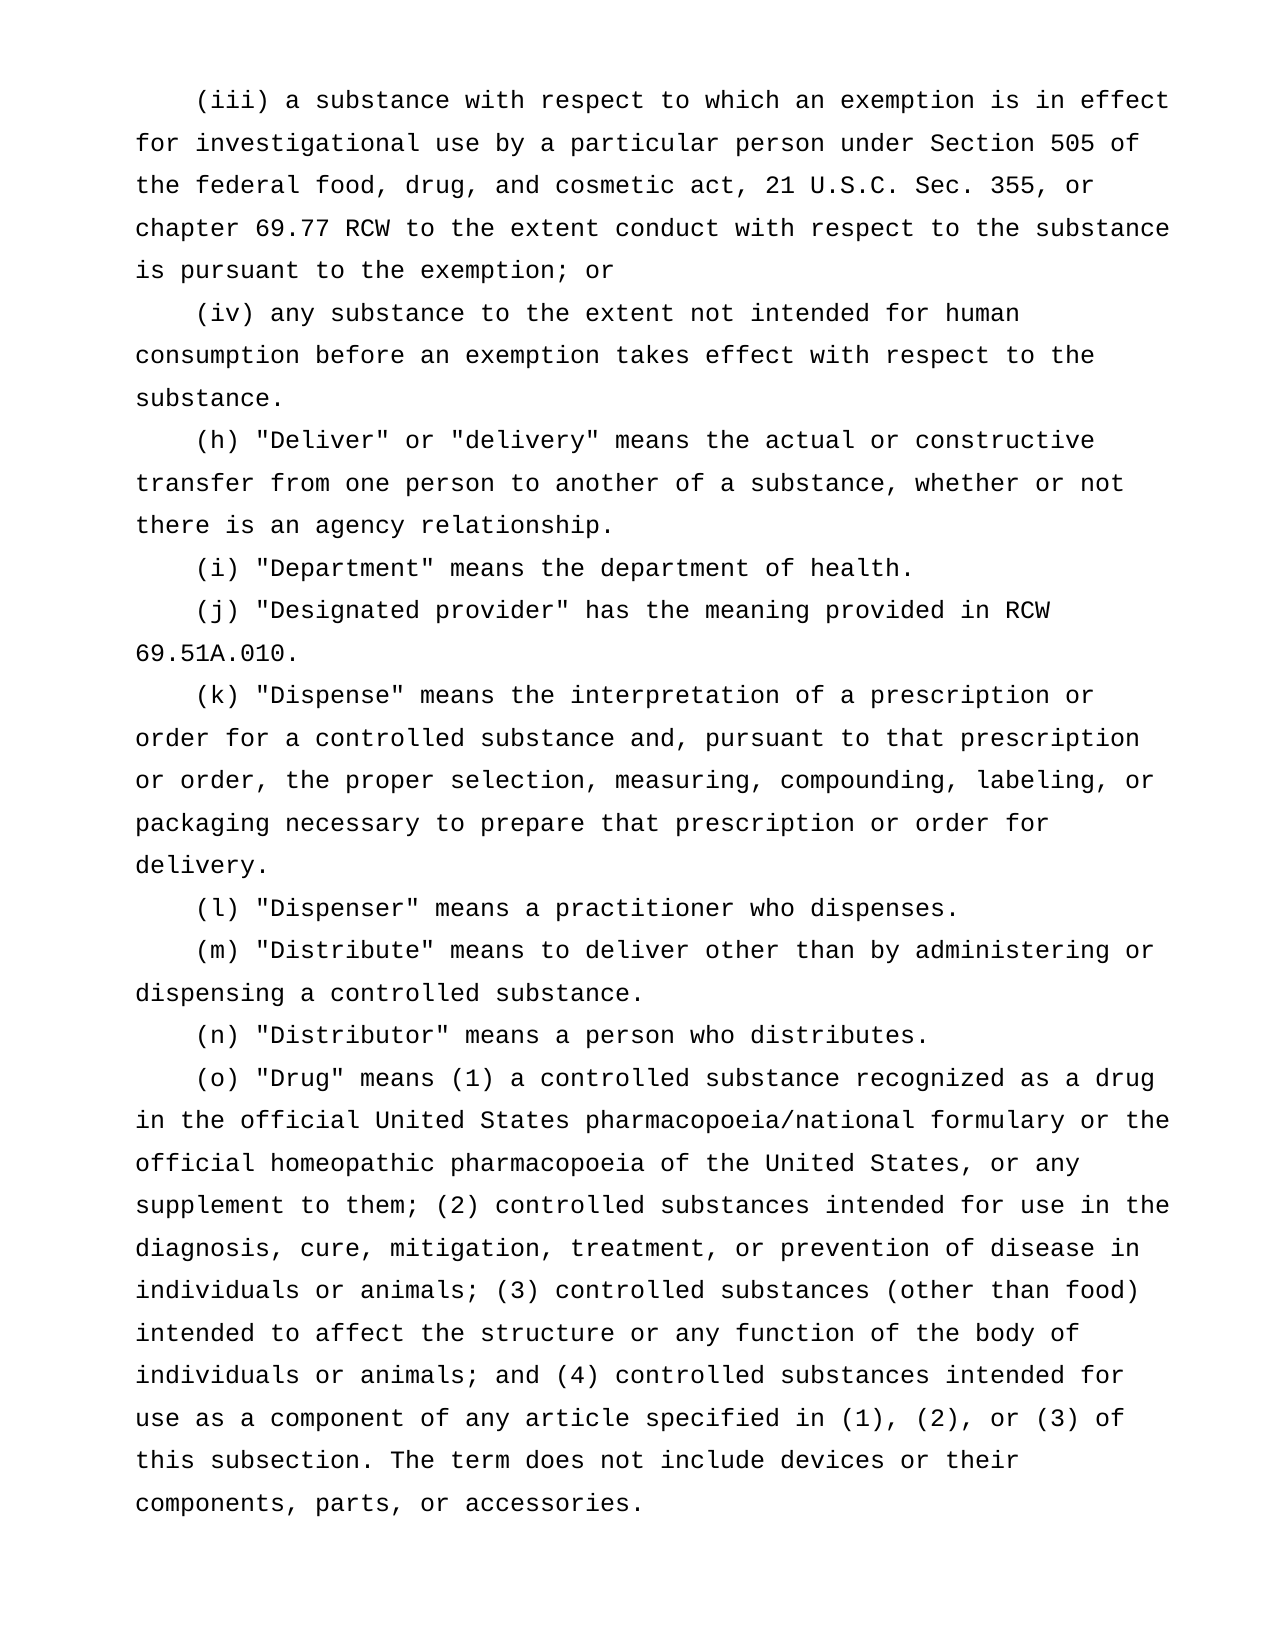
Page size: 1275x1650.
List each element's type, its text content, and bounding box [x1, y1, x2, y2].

text (k) "Dispense" means the interpretation of a prescription or order for a controlled substance and, pursuant to that prescription or order, the proper selection, measuring, compounding, labeling, or packaging necessary to prepare that prescription or order for delivery. [135, 670, 1170, 882]
text (iv) any substance to the extent not intended for human consumption before an exemption takes effect with respect to the substance. [135, 287, 1170, 415]
text (iii) a substance with respect to which an exemption is in effect for investigational use by a particular person under Section 505 of the federal food, drug, and cosmetic act, 21 U.S.C. Sec. 355, or chapter 69.77 RCW to the extent conduct with respect to the substance is pursuant to the exemption; or [135, 75, 1170, 287]
text (n) "Distributor" means a person who distributes. [135, 1010, 1170, 1052]
text (i) "Department" means the department of health. [135, 542, 1170, 585]
text (j) "Designated provider" has the meaning provided in RCW 69.51A.010. [135, 585, 1170, 670]
text (m) "Distribute" means to deliver other than by administering or dispensing a controlled substance. [135, 925, 1170, 1010]
text (o) "Drug" means (1) a controlled substance recognized as a drug in the official United States pharmacopoeia/national formulary or the official homeopathic pharmacopoeia of the United States, or any supplement to them; (2) controlled substances intended for use in the diagnosis, cure, mitigation, treatment, or prevention of disease in individuals or animals; (3) controlled substances (other than food) intended to affect the structure or any function of the body of individuals or animals; and (4) controlled substances intended for use as a component of any article specified in (1), (2), or (3) of this subsection. The term does not include devices or their components, parts, or accessories. [135, 1052, 1170, 1520]
text (h) "Deliver" or "delivery" means the actual or constructive transfer from one person to another of a substance, whether or not there is an agency relationship. [135, 415, 1170, 542]
text (l) "Dispenser" means a practitioner who dispenses. [135, 882, 1170, 925]
